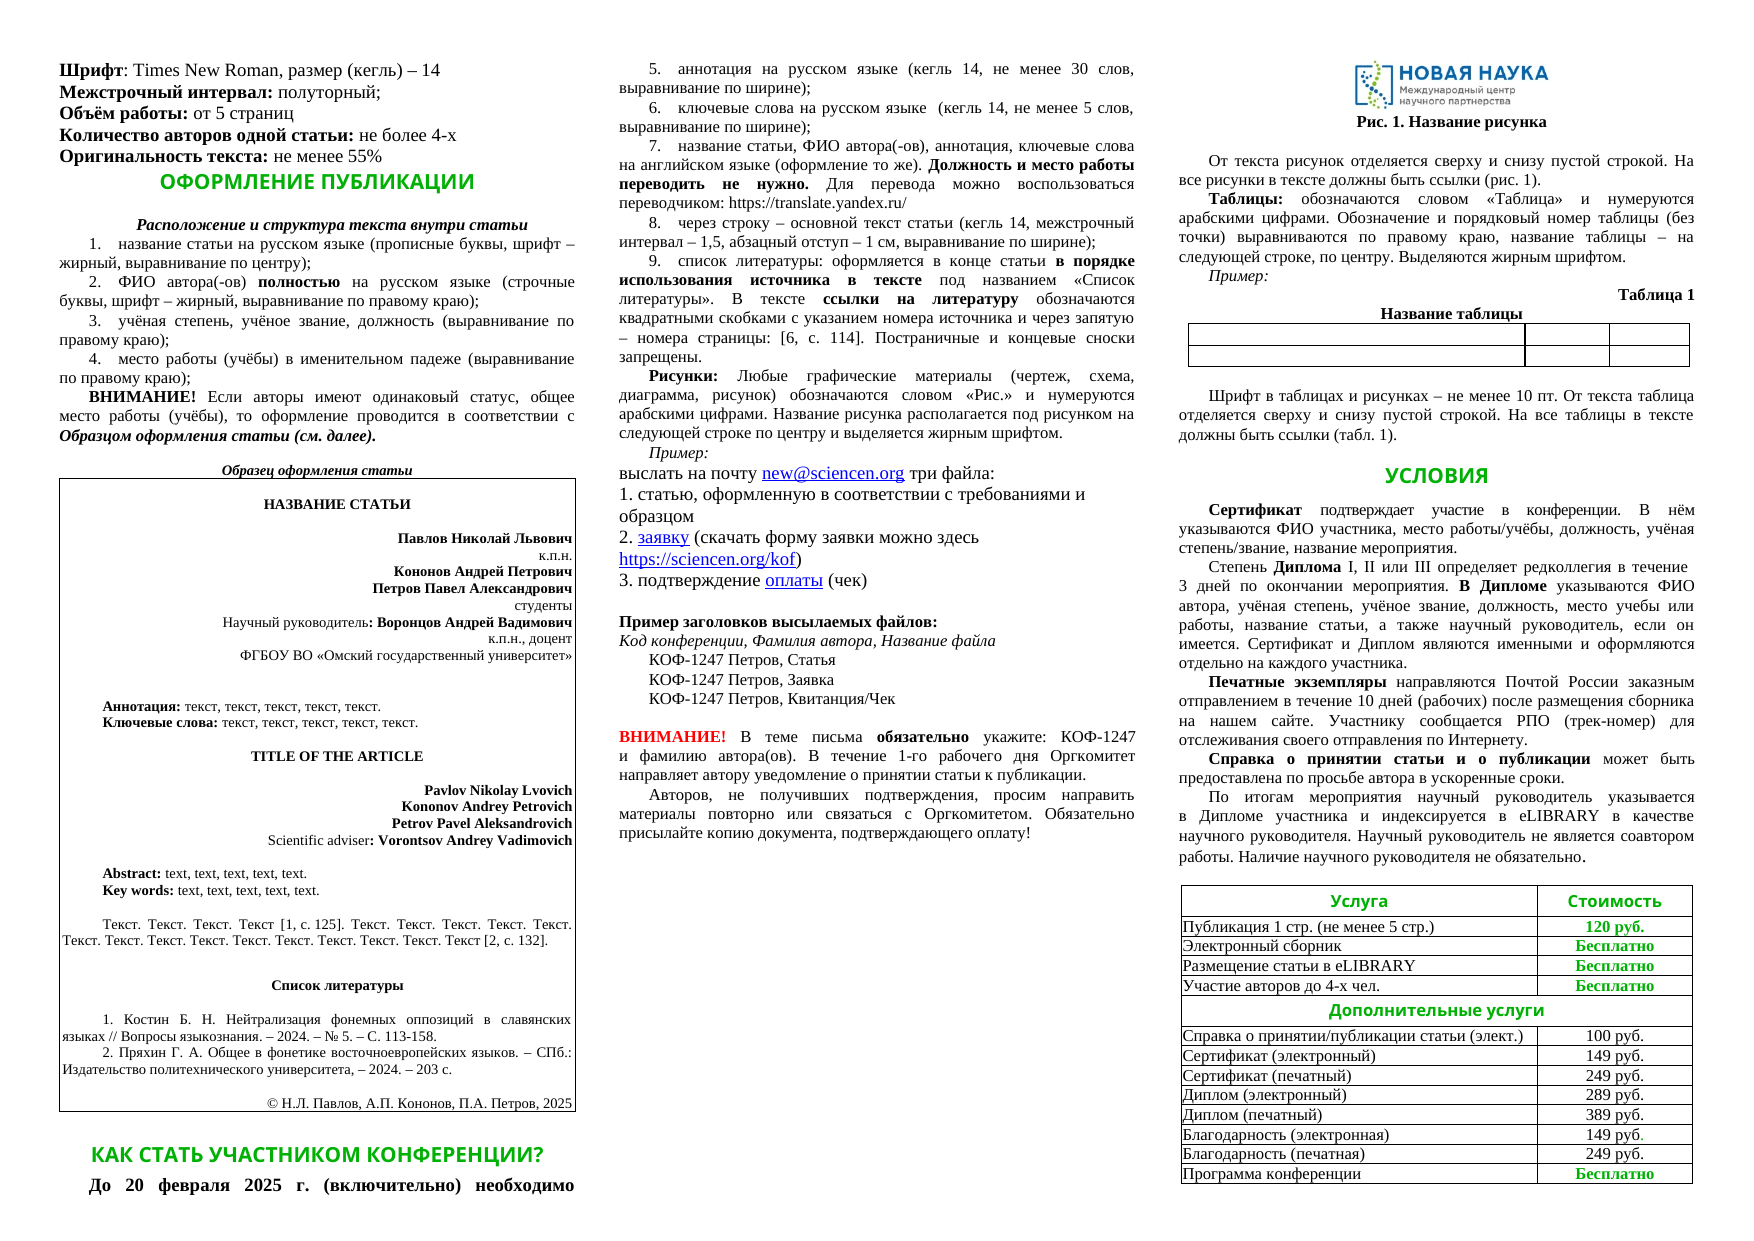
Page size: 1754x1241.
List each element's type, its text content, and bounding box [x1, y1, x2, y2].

text Таблицы: обозначаются словом «Таблица» и нумеруются арабскими цифрами. Обозначение и порядковый номер таблицы (без точки) выравниваются по правому краю, название таблицы – на следующей строке, по центру. Выделяются жирным шрифтом. [1179, 189, 1695, 266]
table_cell Бесплатно [1538, 956, 1692, 975]
table_cell Программа конференции [1182, 1164, 1537, 1183]
table_cell Участие авторов до 4-х чел. [1182, 976, 1537, 995]
table_cell Диплом (электронный) [1182, 1086, 1537, 1104]
table_cell Сертификат (печатный) [1182, 1066, 1537, 1084]
text Образец оформления статьи [59, 462, 575, 478]
table_cell 249 руб. [1538, 1066, 1692, 1084]
text Количество авторов одной статьи: не более 4-х Оригинальность текста: не менее 55% [59, 124, 575, 167]
table_cell Бесплатно [1538, 976, 1692, 995]
list через строку – основной текст статьи (кегль 14, межстрочный интервал – 1,5, абзацный отступ – 1 см, выравнивание по ширине); [619, 212, 1135, 251]
table_header НАЗВАНИЕ СТАТЬИ Павлов Николай Львович к.п.н. Кононов Андрей Петрович Петров Павел Александрович студенты Научный руководитель: Воронцов Андрей Вадимович к.п.н., доцент ФГБОУ ВО «Омский государственный университет» Аннотация: текст, текст, текст, текст, текст. Ключевые слова: текст, текст, текст, текст, текст. TITLE OF THE ARTICLE Pavlov Nikolay Lvovich Kononov Andrey Petrovich Petrov Pavel Aleksandrovich Scientific adviser: Vorontsov Andrey Vadimovich Abstract: text, text, text, text, text. Key words: text, text, text, text, text. Текст. Текст. Текст. Текст [1, с. 125]. Текст. Текст. Текст. Текст. Текст. Текст. Текст. Текст. Текст. Текст. Текст. Текст. Текст. Текст. Текст [2, с. 132]. Список литературы 1. Костин Б. Н. Нейтрализация фонемных оппозиций в славянских языках // Вопросы языкознания. – 2024. – № 5. – С. 113-158. 2. Пряхин Г. А. Общее в фонетике восточноевропейских языков. – СПб.: Издательство политехнического университета, – 2024. – 203 с. © Н.Л. Павлов, А.П. Кононов, П.А. Петров, 2025 [60, 479, 575, 1111]
table_cell Диплом (печатный) [1182, 1105, 1537, 1124]
text До 20 февраля 2025 г. (включительно) необходимо выслать на почту new@sciencen.org три файла: [59, 1173, 575, 1195]
table_cell [1610, 346, 1689, 366]
table_cell Благодарность (печатная) [1182, 1145, 1537, 1163]
list место работы (учёбы) в именительном падеже (выравнивание по правому краю); [59, 349, 575, 387]
table_cell 120 руб. [1538, 917, 1692, 936]
text Пример: [619, 442, 1135, 462]
text Шрифт в таблицах и рисунках – не менее 10 пт. От текста таблица отделяется сверху и снизу пустой строкой. На все таблицы в тексте должны быть ссылки (табл. 1). [1179, 386, 1695, 443]
text ОФОРМЛЕНИЕ ПУБЛИКАЦИИ [59, 167, 575, 195]
table_cell Бесплатно [1538, 1164, 1692, 1183]
text ВНИМАНИЕ! Если авторы имеют одинаковый статус, общее место работы (учёбы), то оформление проводится в соответствии с Образцом оформления статьи (см. далее). [59, 387, 575, 444]
table_cell 149 руб. [1538, 1046, 1692, 1065]
table_header [1189, 324, 1524, 344]
text Степень Диплома I, II или III определяет редколлегия в течение 3 дней по окончании мероприятия. В Дипломе указываются ФИО автора, учёная степень, учёное звание, должность, место учебы или работы, название статьи, а также научный руководитель, если он имеется. Сертификат и Диплом являются именными и оформляются отдельно на каждого участника. [1179, 557, 1695, 672]
text Таблица 1 [1179, 285, 1695, 304]
table_cell 249 руб. [1538, 1145, 1692, 1163]
text Рис. 1. Название рисунка [1179, 112, 1695, 131]
text От текста рисунок отделяется сверху и снизу пустой строкой. На все рисунки в тексте должны быть ссылки (рис. 1). [1179, 151, 1695, 189]
list аннотация на русском языке (кегль 14, не менее 30 слов, выравнивание по ширине); [619, 59, 1135, 97]
text По итогам мероприятия научный руководитель указывается в Дипломе участника и индексируется в eLIBRARY в качестве научного руководителя. Научный руководитель не является соавтором работы. Наличие научного руководителя не обязательно. [1179, 787, 1695, 866]
text Название таблицы [1179, 304, 1695, 323]
list название статьи, ФИО автора(-ов), аннотация, ключевые слова на английском языке (оформление то же). Должность и место работы переводить не нужно. Для перевода можно воспользоваться переводчиком: https://translate.yandex.ru/ [619, 136, 1135, 212]
list учёная степень, учёное звание, должность (выравнивание по правому краю); [59, 310, 575, 349]
table_cell Благодарность (электронная) [1182, 1125, 1537, 1144]
list название статьи на русском языке (прописные буквы, шрифт – жирный, выравнивание по центру); [59, 234, 575, 272]
text УСЛОВИЯ [1179, 462, 1695, 490]
table_cell Справка о принятии/публикации статьи (элект.) [1182, 1027, 1537, 1045]
text Расположение и структура текста внутри статьи [59, 214, 575, 234]
text КОФ-1247 Петров, Статья [619, 650, 1135, 669]
table_cell Дополнительные услуги [1182, 996, 1692, 1026]
table_header Услуга [1182, 886, 1537, 916]
table_cell [1189, 346, 1524, 366]
table_cell Электронный сборник [1182, 937, 1537, 955]
table_cell 389 руб. [1538, 1105, 1692, 1124]
table_header Стоимость [1538, 886, 1692, 916]
table_cell Публикация 1 стр. (не менее 5 стр.) [1182, 917, 1537, 936]
table_cell 149 руб. [1538, 1125, 1692, 1144]
text Справка о принятии статьи и о публикации может быть предоставлена по просьбе автора в ускоренные сроки. [1179, 749, 1695, 787]
text Межстрочный интервал: полуторный; [59, 81, 575, 102]
text ВНИМАНИЕ! В теме письма обязательно укажите: КОФ-1247 и фамилию автора(ов). В течение 1-го рабочего дня Оргкомитет направляет автору уведомление о принятии статьи к публикации. [619, 708, 1136, 784]
text Код конференции, Фамилия автора, Название файла [619, 631, 1135, 650]
text Печатные экземпляры направляются Почтой России заказным отправлением в течение 10 дней (рабочих) после размещения сборника на нашем сайте. Участнику сообщается РПО (трек-номер) для отслеживания своего отправления по Интернету. [1179, 672, 1695, 749]
text Пример заголовков высылаемых файлов: [619, 612, 1135, 631]
text КОФ-1247 Петров, Заявка [619, 669, 1135, 688]
text Шрифт: Times New Roman, размер (кегль) – 14 [59, 59, 575, 81]
text 1. статью, оформленную в соответствии с требованиями и образцом 2. заявку (скачать форму заявки можно здесь https://sciencen.org/kof) 3. подтверждение оплаты (чек) [619, 483, 1135, 591]
picture [1346, 59, 1557, 113]
text Рисунки: Любые графические материалы (чертеж, схема, диаграмма, рисунок) обозначаются словом «Рис.» и нумеруются арабскими цифрами. Название рисунка располагается под рисунком на следующей строке по центру и выделяется жирным шрифтом. [619, 366, 1135, 442]
text Авторов, не получивших подтверждения, просим направить материалы повторно или связаться с Оргкомитетом. Обязательно присылайте копию документа, подтверждающего оплату! [619, 784, 1135, 842]
table_header [1610, 324, 1689, 344]
table_cell Размещение статьи в eLIBRARY [1182, 956, 1537, 975]
table_cell 289 руб. [1538, 1086, 1692, 1104]
list ФИО автора(-ов) полностью на русском языке (строчные буквы, шрифт – жирный, выравнивание по правому краю); [59, 272, 575, 310]
list список литературы: оформляется в конце статьи в порядке использования источника в тексте под названием «Список литературы». В тексте ссылки на литературу обозначаются квадратными скобками с указанием номера источника и через запятую – номера страницы: [6, с. 114]. Постраничные и концевые сноски запрещены. [619, 251, 1135, 366]
text Сертификат подтверждает участие в конференции. В нём указываются ФИО участника, место работы/учёбы, должность, учёная степень/звание, название мероприятия. [1179, 499, 1695, 557]
table_cell Бесплатно [1538, 937, 1692, 955]
table_cell [1526, 346, 1609, 366]
text До 20 февраля 2025 г. (включительно) необходимо выслать на почту new@sciencen.org три файла: [619, 462, 1135, 483]
text КОФ-1247 Петров, Квитанция/Чек [619, 688, 1135, 708]
table_cell Сертификат (электронный) [1182, 1046, 1537, 1065]
table_header [1526, 324, 1609, 344]
text Объём работы: от 5 страниц [59, 102, 575, 124]
list ключевые слова на русском языке (кегль 14, не менее 5 слов, выравнивание по ширине); [619, 97, 1135, 136]
text КАК СТАТЬ УЧАСТНИКОМ КОНФЕРЕНЦИИ? [59, 1140, 575, 1169]
table_cell 100 руб. [1538, 1027, 1692, 1045]
text Пример: [1179, 266, 1695, 285]
